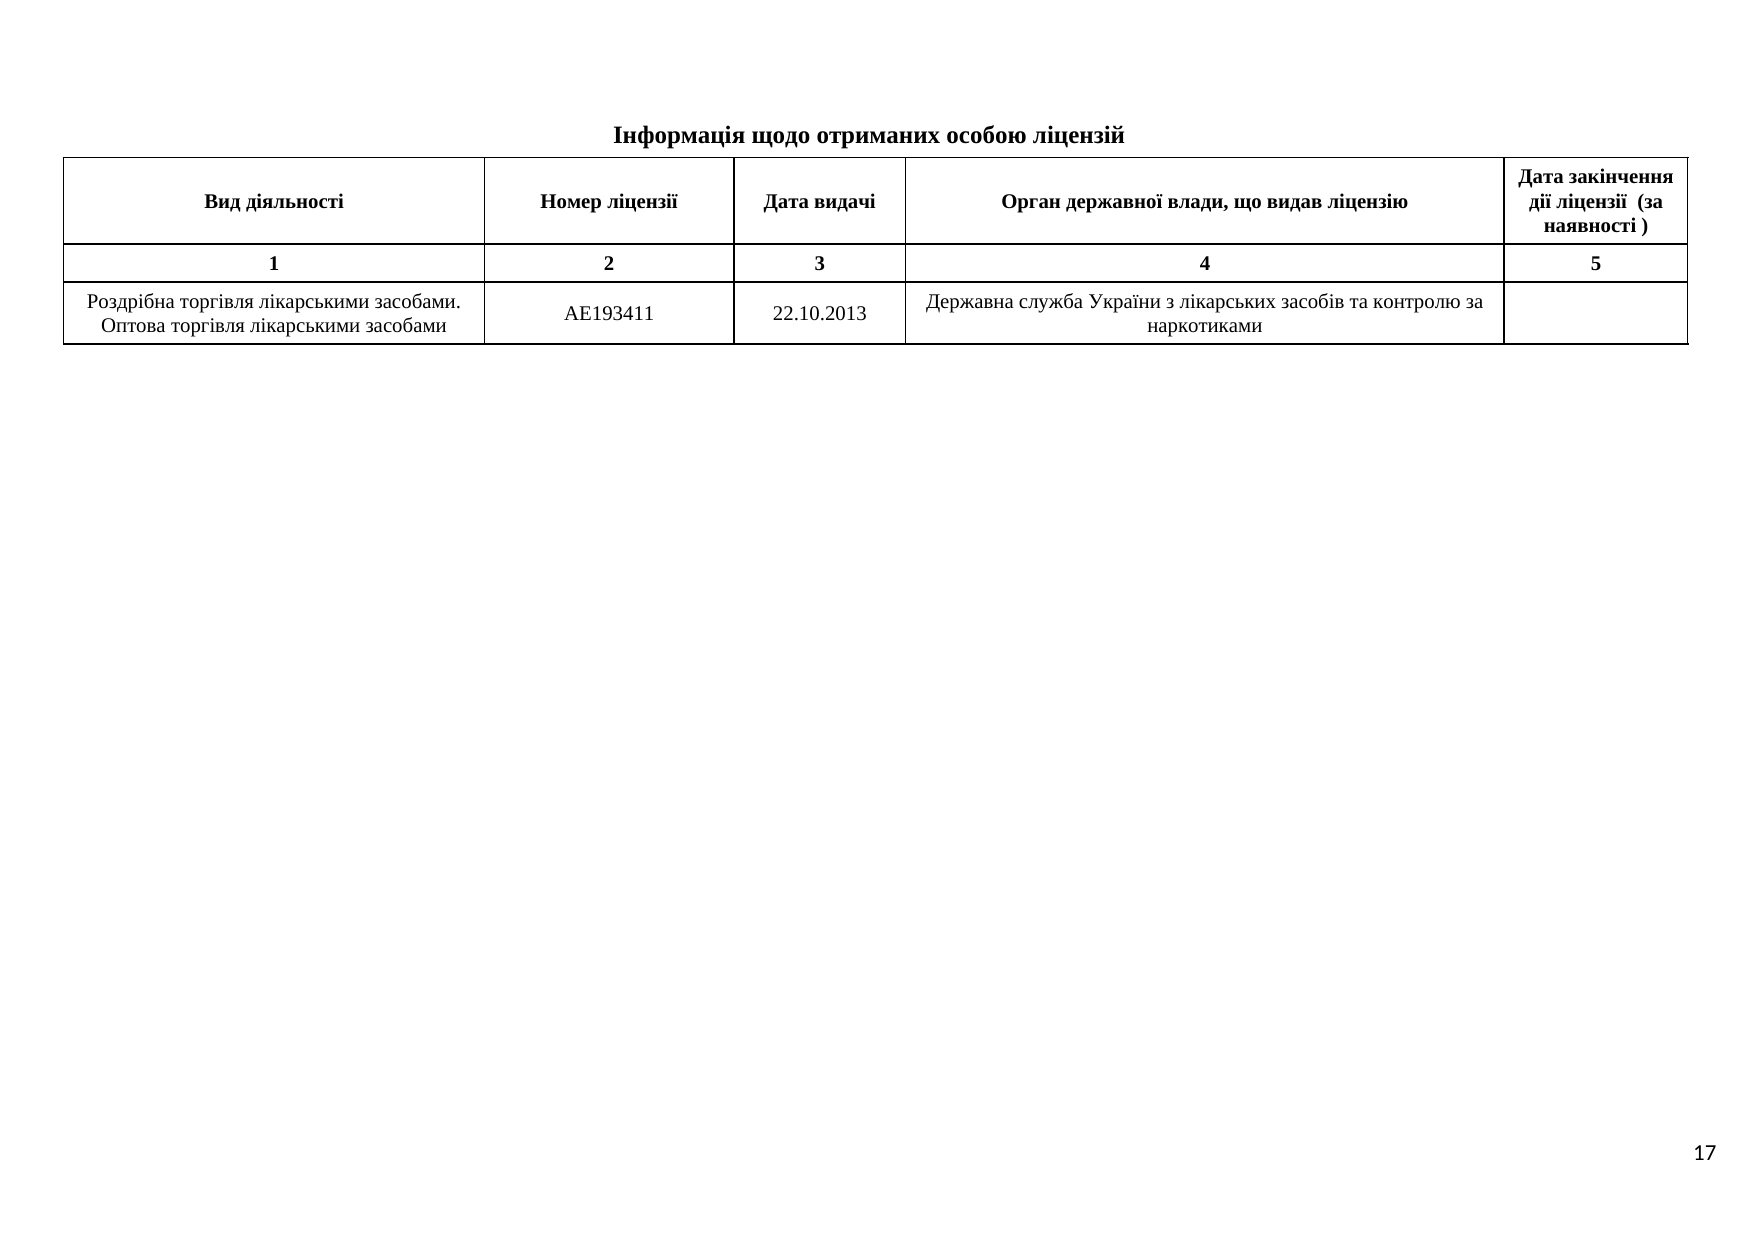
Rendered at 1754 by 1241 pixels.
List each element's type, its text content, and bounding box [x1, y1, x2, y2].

table_cell 1 [64, 245, 484, 281]
table_cell [1505, 283, 1687, 343]
table_cell АЕ193411 [485, 283, 733, 343]
table_header Орган державної влади, що видав ліцензію [906, 158, 1503, 243]
table_cell 22.10.2013 [735, 283, 905, 343]
table_header Вид діяльності [64, 158, 484, 243]
table_header Інформація щодо отриманих особою ліцензій [63, 102, 1675, 157]
table_header Номер ліцензії [485, 158, 733, 243]
table_cell 2 [485, 245, 733, 281]
table_cell 5 [1505, 245, 1687, 281]
table_cell Роздрібна торгівля лікарськими засобами. Оптова торгівля лікарськими засобами [64, 283, 484, 343]
table_cell 4 [906, 245, 1503, 281]
table_header Дата закінчення дії ліцензії (за наявності ) [1505, 158, 1687, 243]
table_header Дата видачі [735, 158, 905, 243]
table_cell Державна служба України з лікарських засобів та контролю за наркотиками [906, 283, 1503, 343]
table_cell 3 [735, 245, 905, 281]
